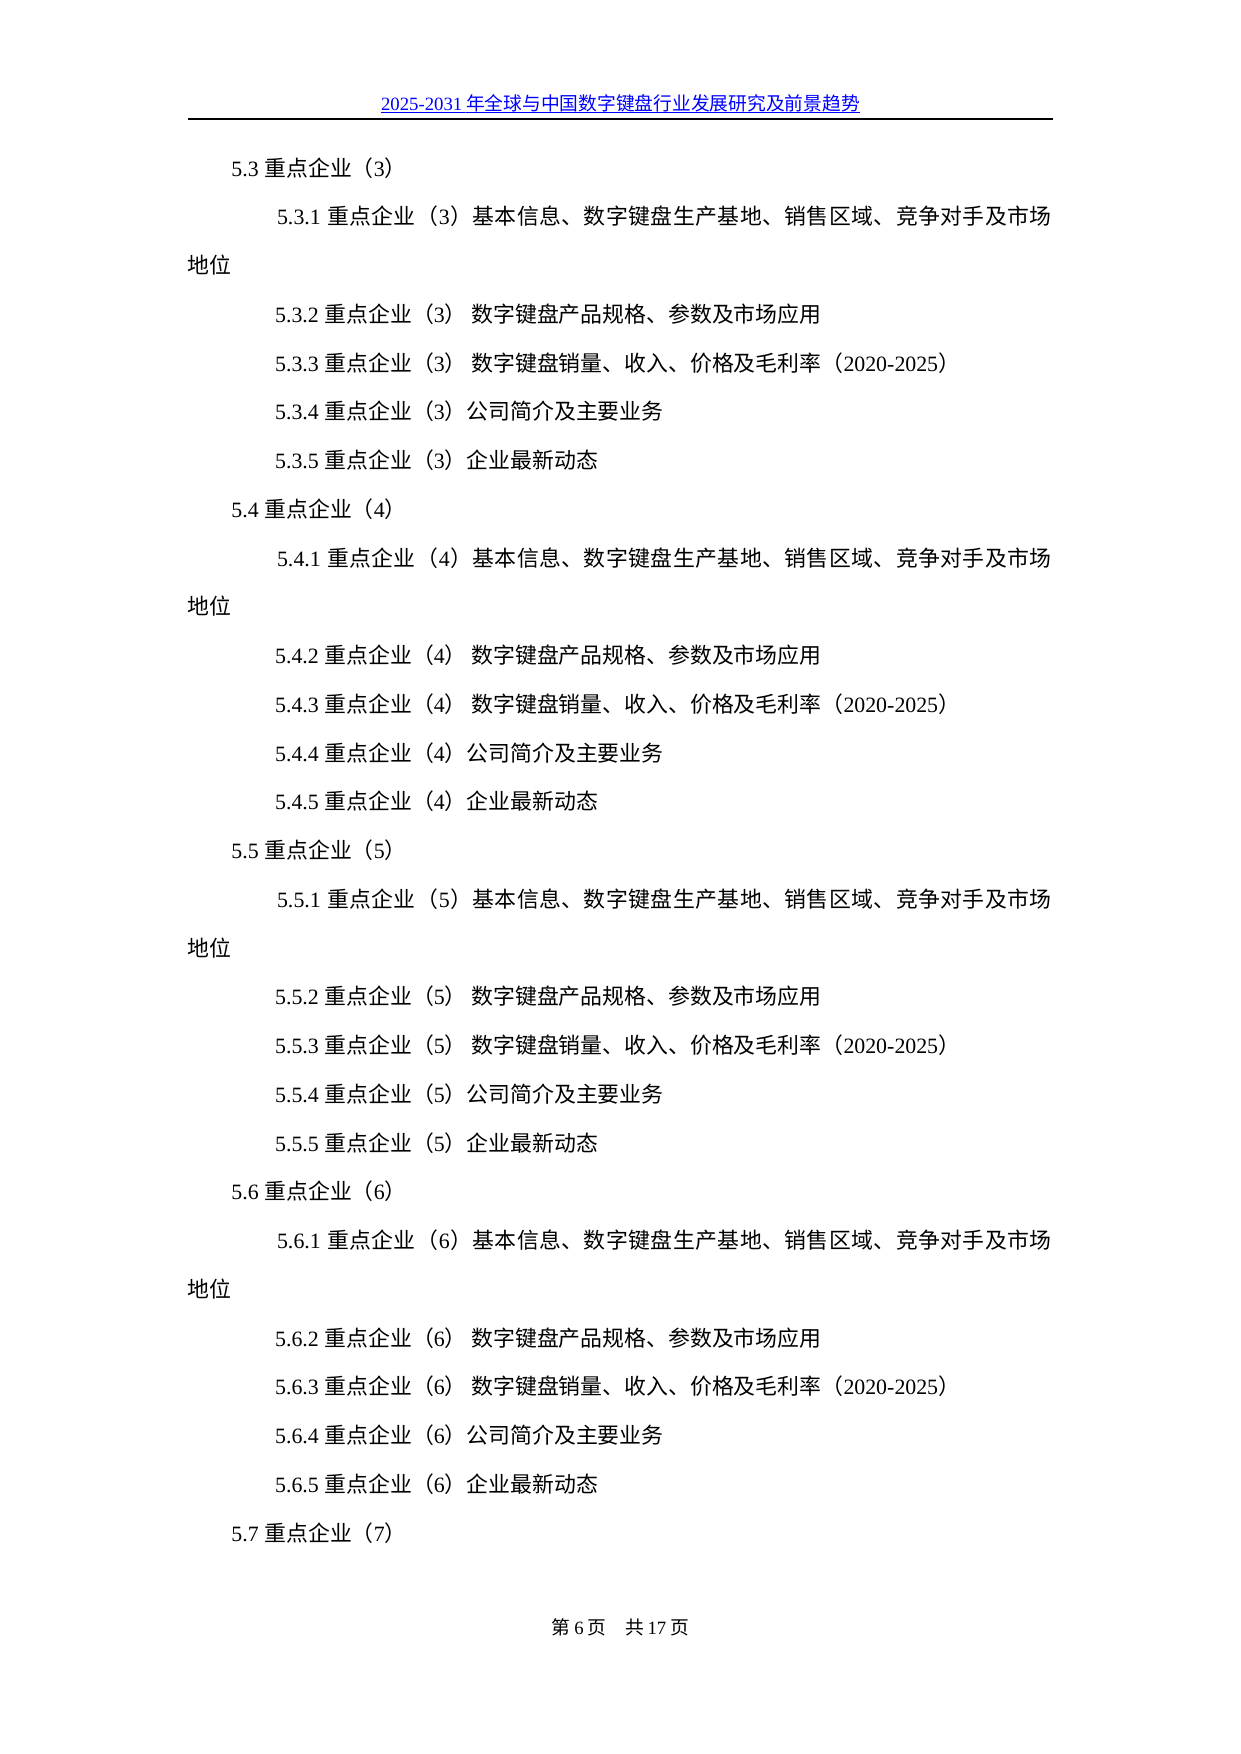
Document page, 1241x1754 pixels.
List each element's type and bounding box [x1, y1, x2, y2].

text [187, 150, 1053, 1548]
